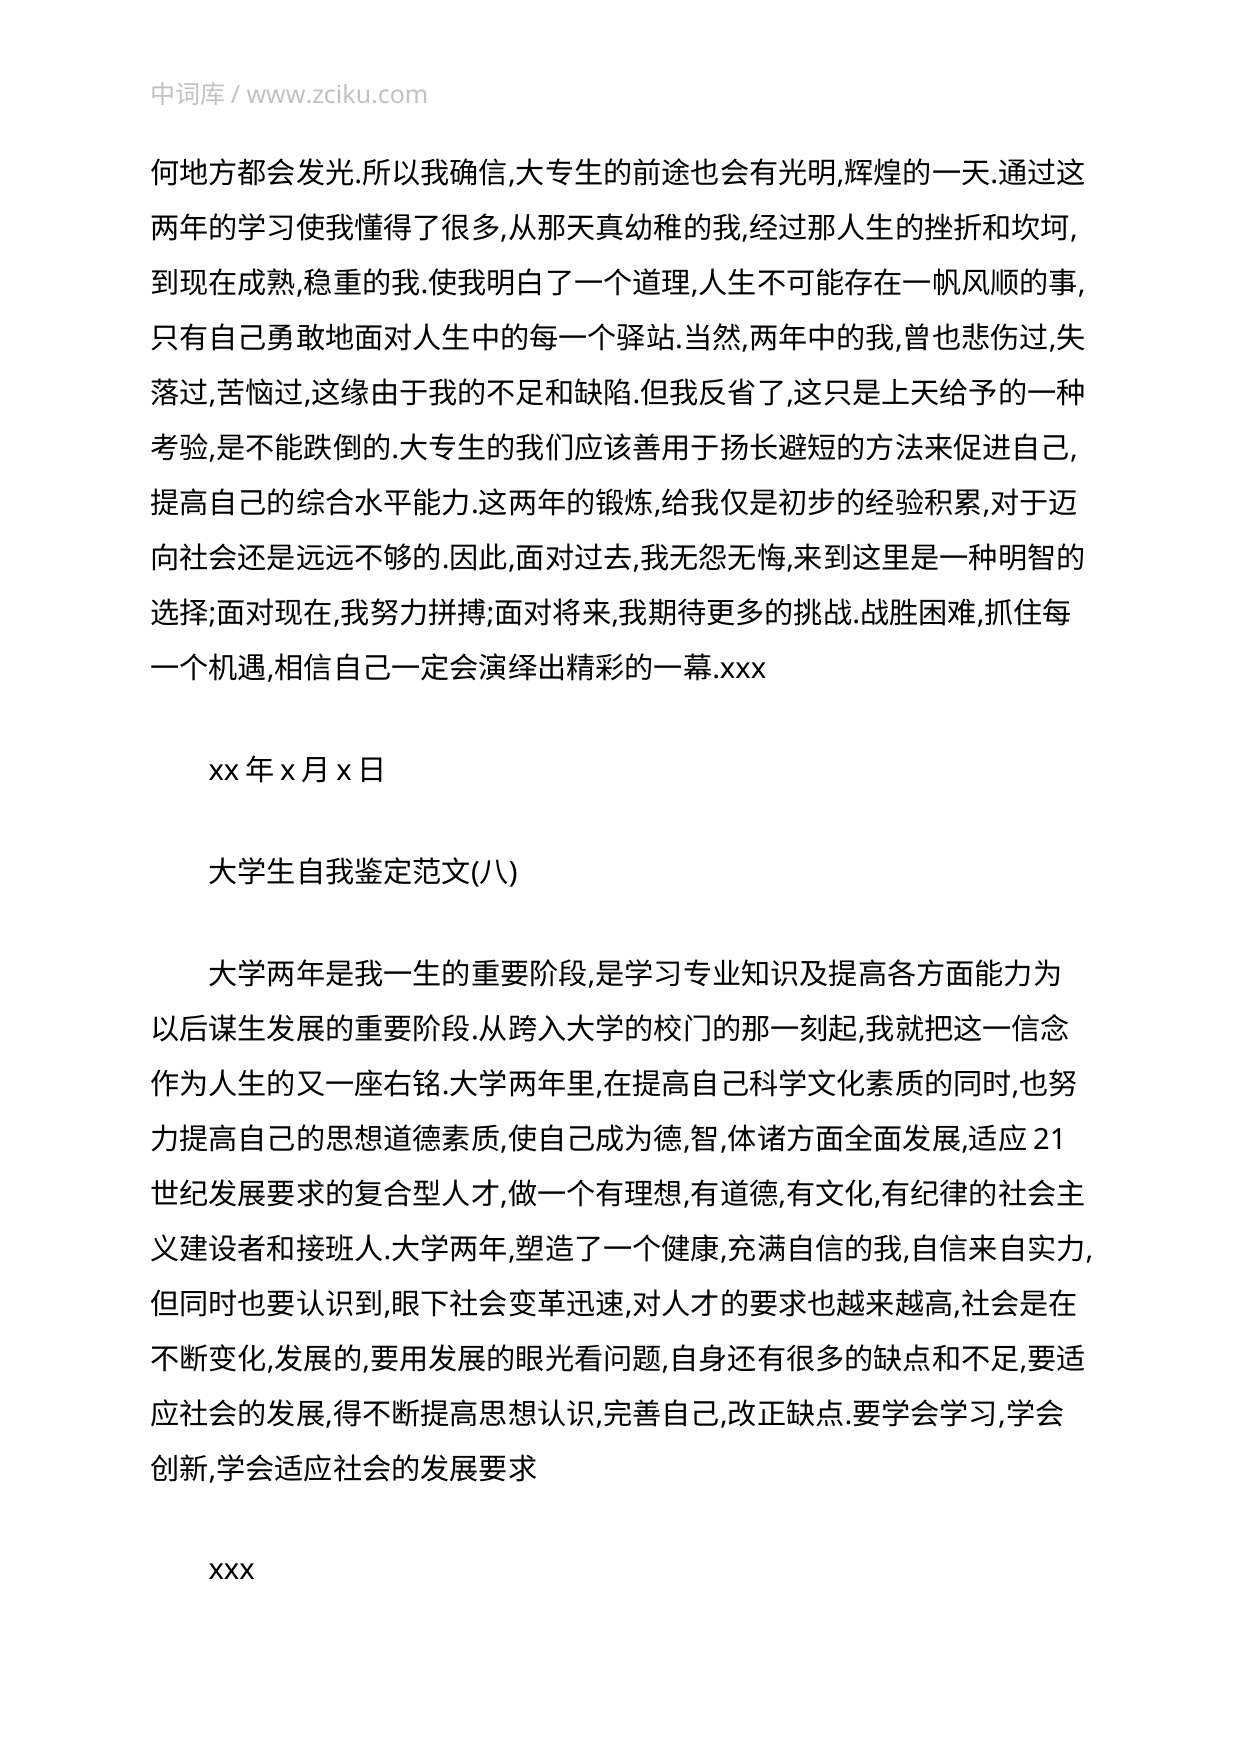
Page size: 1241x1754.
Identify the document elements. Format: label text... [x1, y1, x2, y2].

text 大学两年是我一生的重要阶段,是学习专业知识及提高各方面能力为以后谋生发展的重要阶段.从跨入大学的校门的那一刻起,我就把这一信念作为人生的又一座右铭.大学两年里,在提高自己科学文化素质的同时,也努力提高自己的思想道德素质,使自己成为德,智,体诸方面全面发展,适应21世纪发展要求的复合型人才,做一个有理想,有道德,有文化,有纪律的社会主义建设者和接班人.大学两年,塑造了一个健康,充满自信的我,自信来自实力,但同时也要认识到,眼下社会变革迅速,对人才的要求也越来越高,社会是在不断变化,发展的,要用发展的眼光看问题,自身还有很多的缺点和不足,要适应社会的发展,得不断提高思想认识,完善自己,改正缺点.要学会学习,学会创新,学会适应社会的发展要求 [150, 951, 1090, 1488]
text xxx [150, 1548, 1090, 1588]
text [150, 150, 1090, 687]
text 大学生自我鉴定范文(八) [150, 849, 1090, 891]
text xx年x月x日 [150, 747, 1090, 789]
